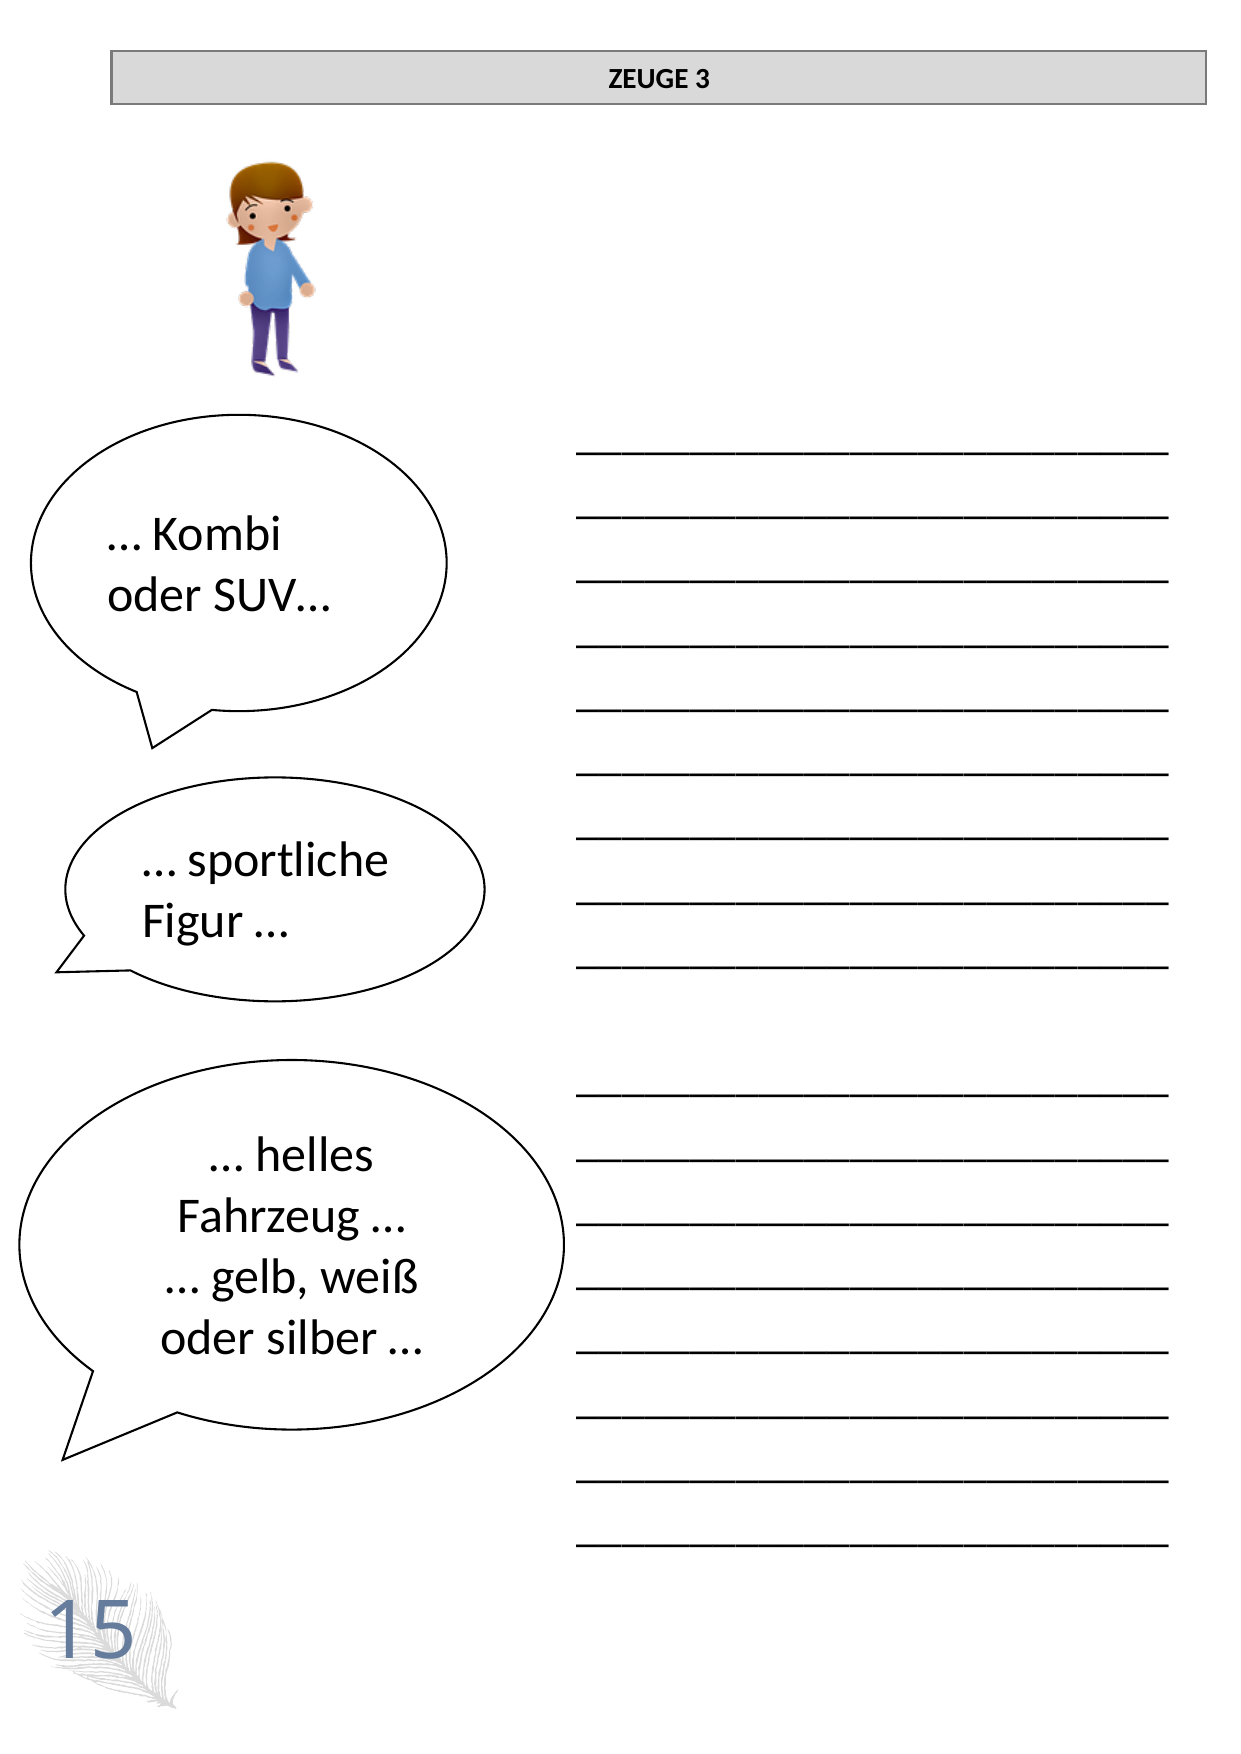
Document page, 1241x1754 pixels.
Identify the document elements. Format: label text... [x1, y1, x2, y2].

text __________________________ [576, 405, 1211, 461]
text __________________________ [576, 790, 1211, 846]
text __________________________ [576, 1176, 1211, 1232]
text __________________________ [576, 854, 1211, 911]
text __________________________ [576, 597, 1211, 653]
text __________________________ [576, 1497, 1211, 1553]
text __________________________ [576, 662, 1211, 718]
text __________________________ [576, 1304, 1211, 1360]
text __________________________ [576, 469, 1211, 525]
text __________________________ [576, 919, 1211, 975]
text __________________________ [576, 1047, 1211, 1103]
text __________________________ [576, 1240, 1211, 1296]
text __________________________ [576, 1112, 1211, 1168]
text __________________________ [576, 1369, 1211, 1425]
text __________________________ [576, 726, 1211, 782]
text __________________________ [576, 533, 1211, 589]
picture [194, 147, 334, 388]
text __________________________ [576, 1433, 1211, 1489]
